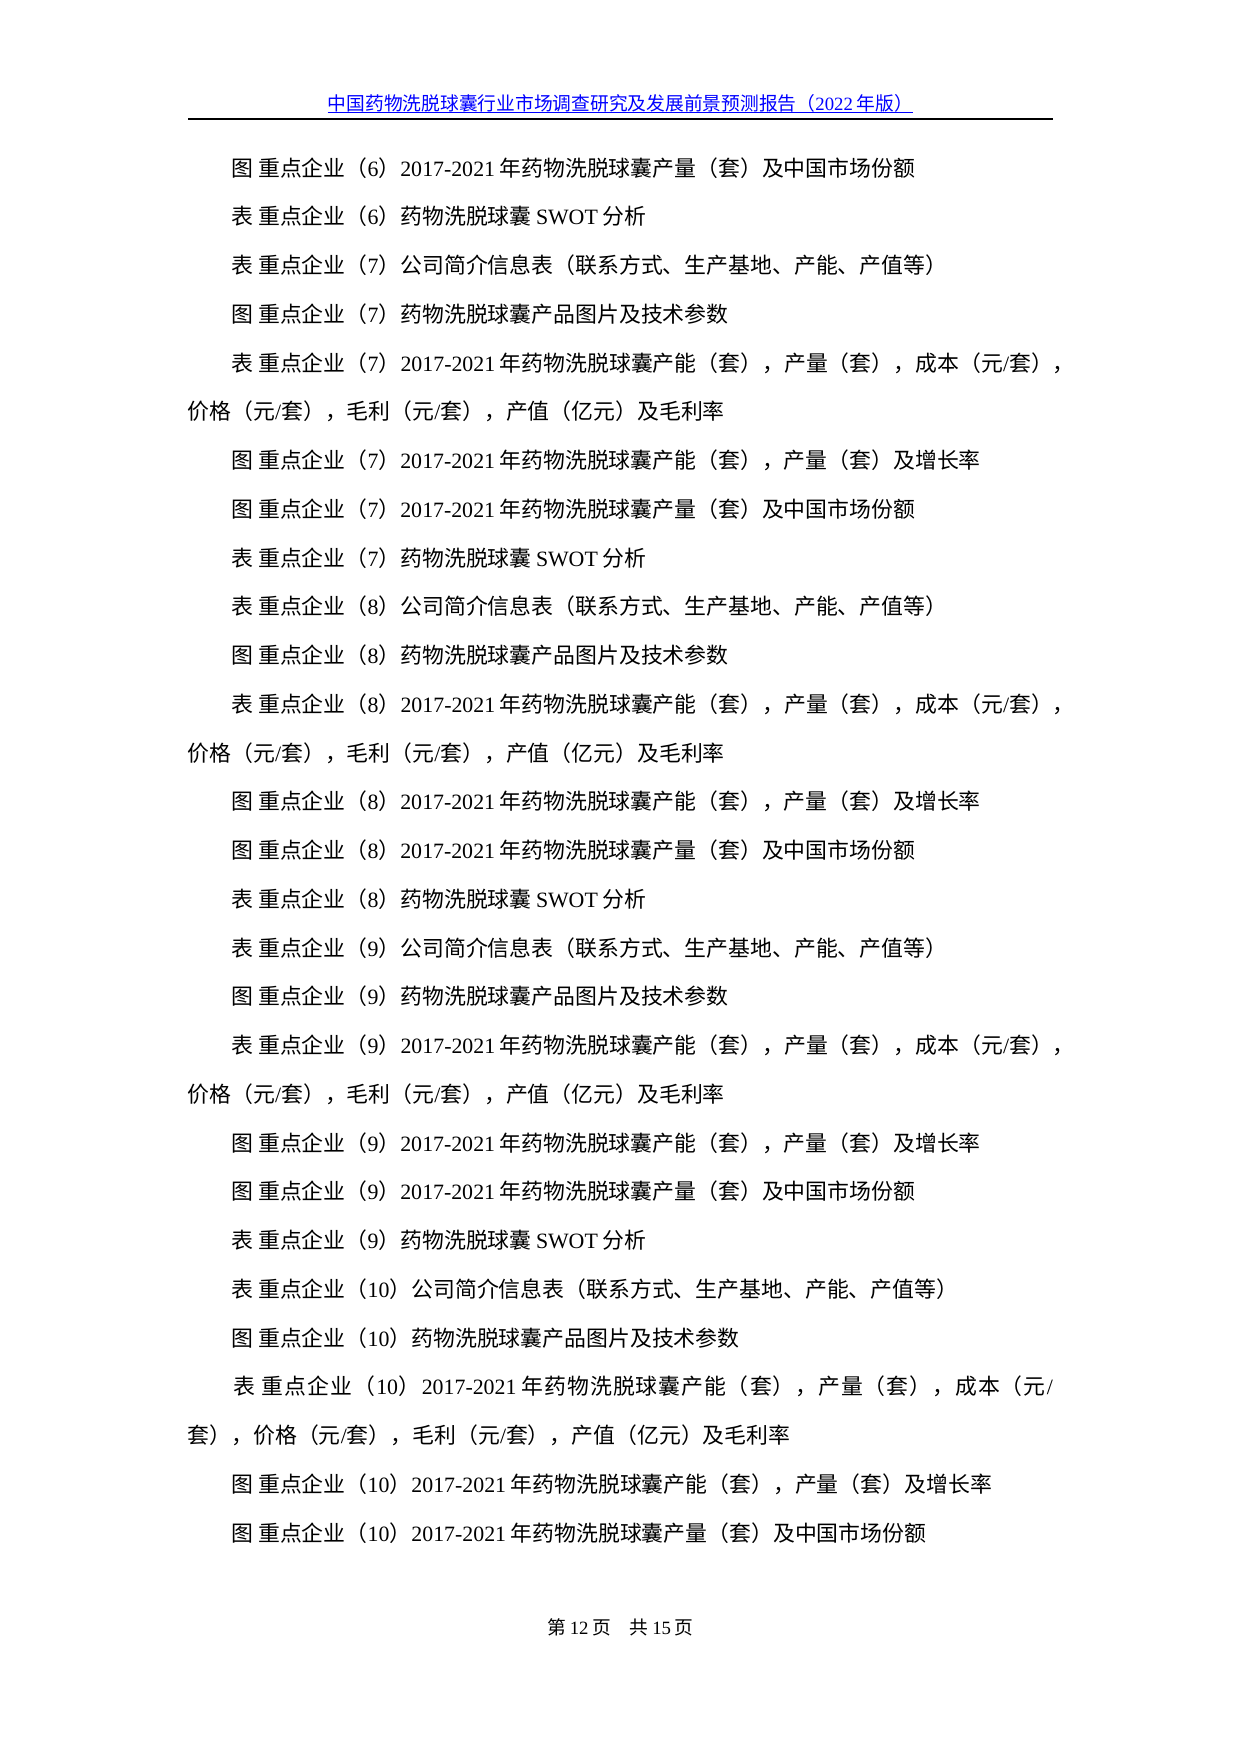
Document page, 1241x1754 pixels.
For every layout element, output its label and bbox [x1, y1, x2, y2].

text [187, 150, 1053, 1548]
